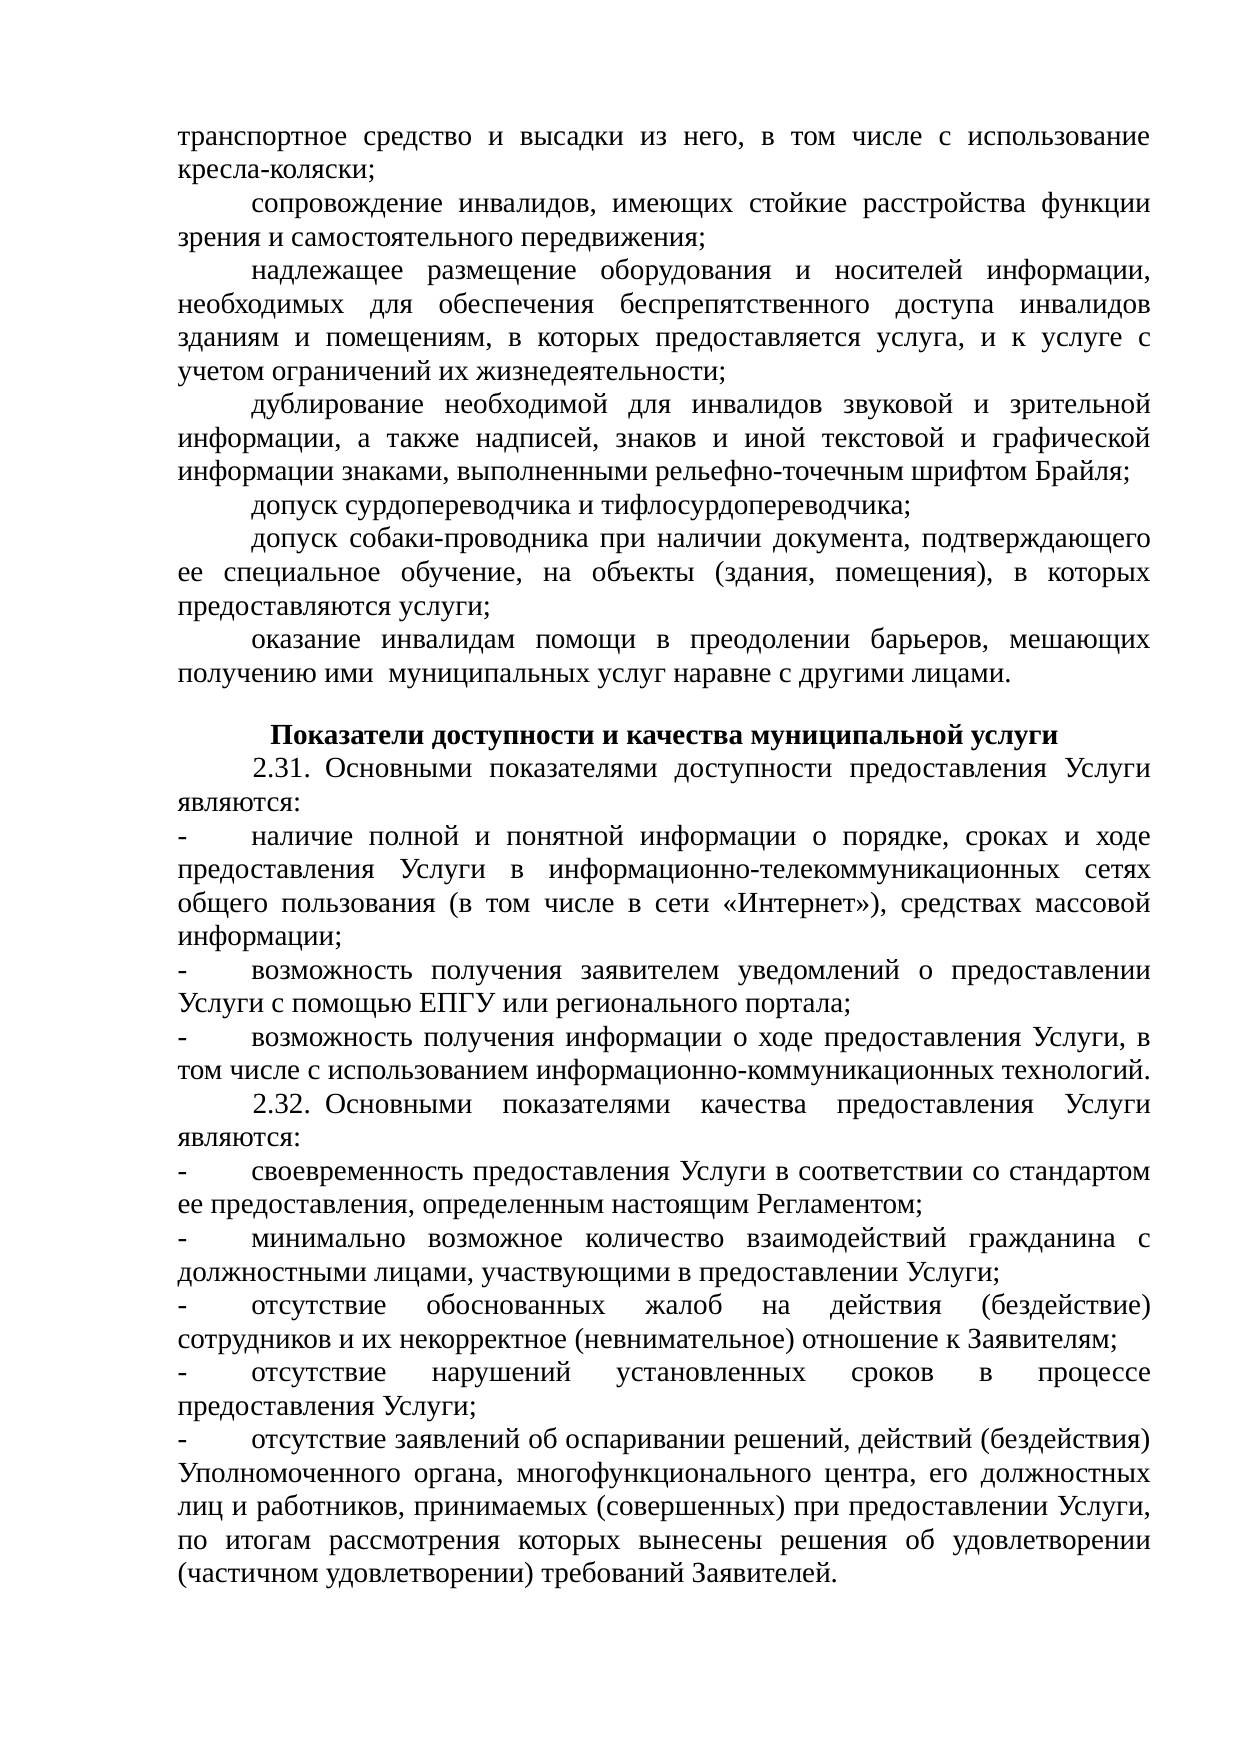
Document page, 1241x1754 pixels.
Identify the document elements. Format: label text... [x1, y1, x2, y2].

text оказание инвалидам помощи в преодолении барьеров, мешающих получению ими муниципальных услуг наравне с другими лицами. [177, 621, 1152, 688]
text надлежащее размещение оборудования и носителей информации, необходимых для обеспечения беспрепятственного доступа инвалидов зданиям и помещениям, в которых предоставляется услуга, и к услуге с учетом ограничений их жизнедеятельности; [177, 252, 1152, 386]
text - отсутствие нарушений установленных сроков в процессе предоставления Услуги; [177, 1354, 1152, 1421]
text сопровождение инвалидов, имеющих стойкие расстройства функции зрения и самостоятельного передвижения; [177, 185, 1152, 252]
text 2.31. Основными показателями доступности предоставления Услуги являются: [177, 751, 1152, 818]
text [177, 118, 1152, 185]
text 2.32. Основными показателями качества предоставления Услуги являются: [177, 1086, 1152, 1153]
text - минимально возможное количество взаимодействий гражданина с должностными лицами, участвующими в предоставлении Услуги; [177, 1220, 1152, 1287]
text - отсутствие заявлений об оспаривании решений, действий (бездействия) Уполномоченного органа, многофункционального центра, его должностных лиц и работников, принимаемых (совершенных) при предоставлении Услуги, по итогам рассмотрения которых вынесены решения об удовлетворении (частичном удовлетворении) требований Заявителей. [177, 1421, 1152, 1589]
text допуск собаки-проводника при наличии документа, подтверждающего ее специальное обучение, на объекты (здания, помещения), в которых предоставляются услуги; [177, 521, 1152, 621]
text - своевременность предоставления Услуги в соответствии со стандартом ее предоставления, определенным настоящим Регламентом; [177, 1153, 1152, 1220]
text - отсутствие обоснованных жалоб на действия (бездействие) сотрудников и их некорректное (невнимательное) отношение к Заявителям; [177, 1287, 1152, 1354]
text - возможность получения заявителем уведомлений о предоставлении Услуги с помощью ЕПГУ или регионального портала; [177, 952, 1152, 1019]
text - возможность получения информации о ходе предоставления Услуги, в том числе с использованием информационно-коммуникационных технологий. [177, 1019, 1152, 1086]
text Показатели доступности и качества муниципальной услуги [177, 717, 1152, 751]
text - наличие полной и понятной информации о порядке, сроках и ходе предоставления Услуги в информационно-телекоммуникационных сетях общего пользования (в том числе в сети «Интернет»), средствах массовой информации; [177, 818, 1152, 952]
text дублирование необходимой для инвалидов звуковой и зрительной информации, а также надписей, знаков и иной текстовой и графической информации знаками, выполненными рельефно-точечным шрифтом Брайля; [177, 386, 1152, 487]
text допуск сурдопереводчика и тифлосурдопереводчика; [177, 487, 1152, 521]
